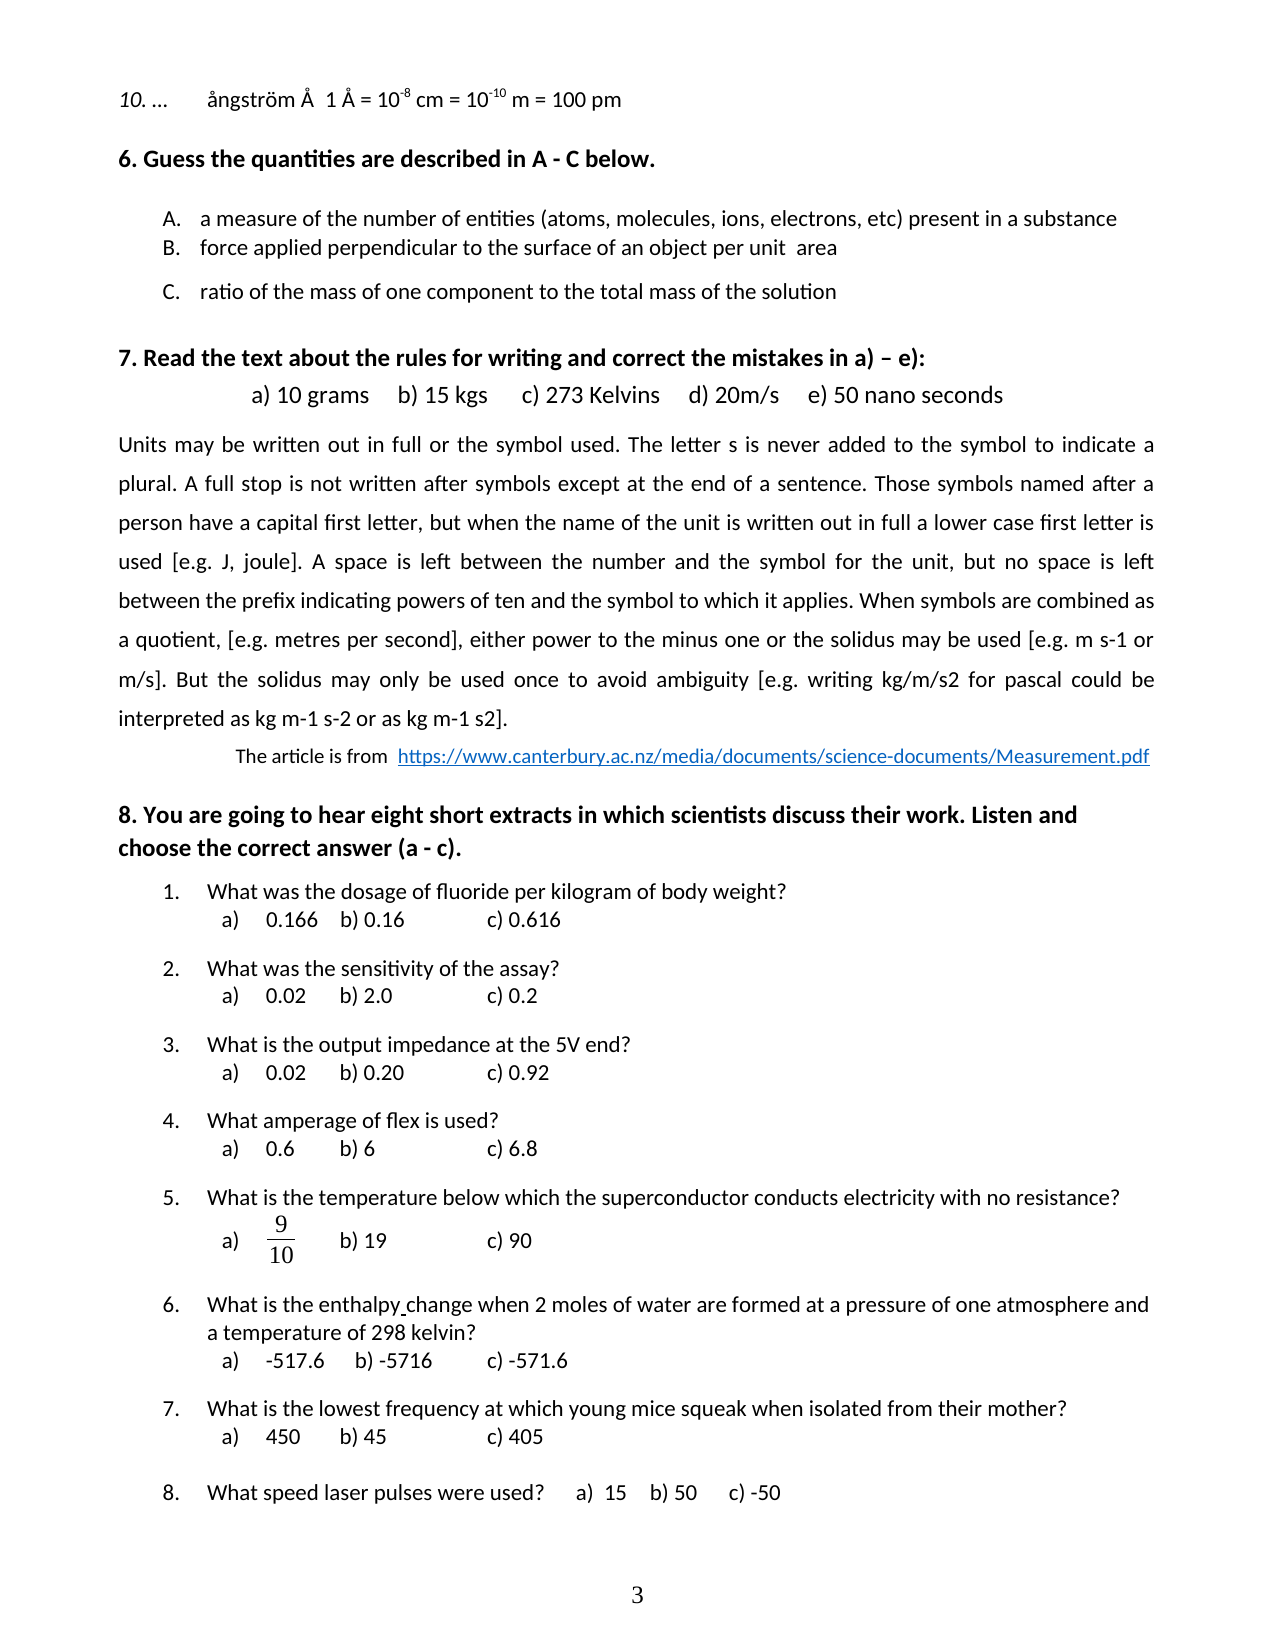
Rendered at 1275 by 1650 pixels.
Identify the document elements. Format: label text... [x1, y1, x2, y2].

text 7. Read the text about the rules for writing and correct the mistakes in a) – e): [118, 342, 1157, 373]
list b) 19 c) 90 [222, 1211, 1157, 1270]
list -517.6 b) -5716 c) -571.6 [222, 1346, 1157, 1374]
subtitle a measure of the number of entities (atoms, molecules, ions, electrons, etc) present in a substance [162, 204, 1157, 233]
list What is the output impedance at the 5V end? [162, 1030, 1157, 1058]
list 0.02 b) 2.0 c) 0.2 [222, 982, 1157, 1010]
list What is the enthalpy change when 2 moles of water are formed at a pressure of one atmosphere and a temperature of 298 kelvin? [162, 1290, 1157, 1346]
list 0.166 b) 0.16 c) 0.616 [221, 905, 1157, 933]
text The article is from https://www.canterbury.ac.nz/media/documents/science-documents/Measurement.pdf [118, 743, 1157, 768]
list What is the lowest frequency at which young mice squeak when isolated from their mother? [162, 1394, 1157, 1422]
list What was the dosage of fluoride per kilogram of body weight? [162, 877, 1157, 905]
list force applied perpendicular to the surface of an object per unit area [162, 233, 1157, 261]
list 0.6 b) 6 c) 6.8 [222, 1134, 1157, 1162]
text a) 10 grams b) 15 kgs c) 273 Kelvins d) 20m/s e) 50 nano seconds [251, 379, 1157, 409]
list What amperage of flex is used? [162, 1106, 1157, 1134]
list What was the sensitivity of the assay? [162, 954, 1157, 982]
list ratio of the mass of one component to the total mass of the solution [162, 277, 1157, 305]
text Units may be written out in full or the symbol used. The letter s is never added to the symbol to indicate a plural. A full stop is not written after symbols except at the end of a sentence. Those symbols named after a person have a capital first letter, but when the name of the unit is written out in full a lower case first letter is used [e.g. J, joule]. A space is left between the number and the symbol for the unit, but no space is left between the prefix indicating powers of ten and the symbol to which it applies. When symbols are combined as a quotient, [e.g. metres per second], either power to the minus one or the solidus may be used [e.g. m s-1 or m/s]. But the solidus may only be used once to avoid ambiguity [e.g. writing kg/m/s2 for pascal could be interpreted as kg m-1 s-2 or as kg m-1 s2]. [118, 430, 1157, 732]
list What speed laser pulses were used? a) 15 b) 50 c) -50 [162, 1478, 1157, 1506]
list 450 b) 45 c) 405 [221, 1422, 1157, 1450]
text 10. … ångström Å 1 Å = 10-8 cm = 10-10 m = 100 pm [118, 85, 638, 113]
list 0.02 b) 0.20 c) 0.92 [222, 1058, 1157, 1086]
list What is the temperature below which the superconductor conducts electricity with no resistance? [118, 1183, 1157, 1211]
text 6. Guess the quantities are described in A - C below. [118, 143, 1157, 174]
text 8. You are going to hear eight short extracts in which scientists discuss their work. Listen and choose the correct answer (a - c). [118, 799, 1157, 862]
